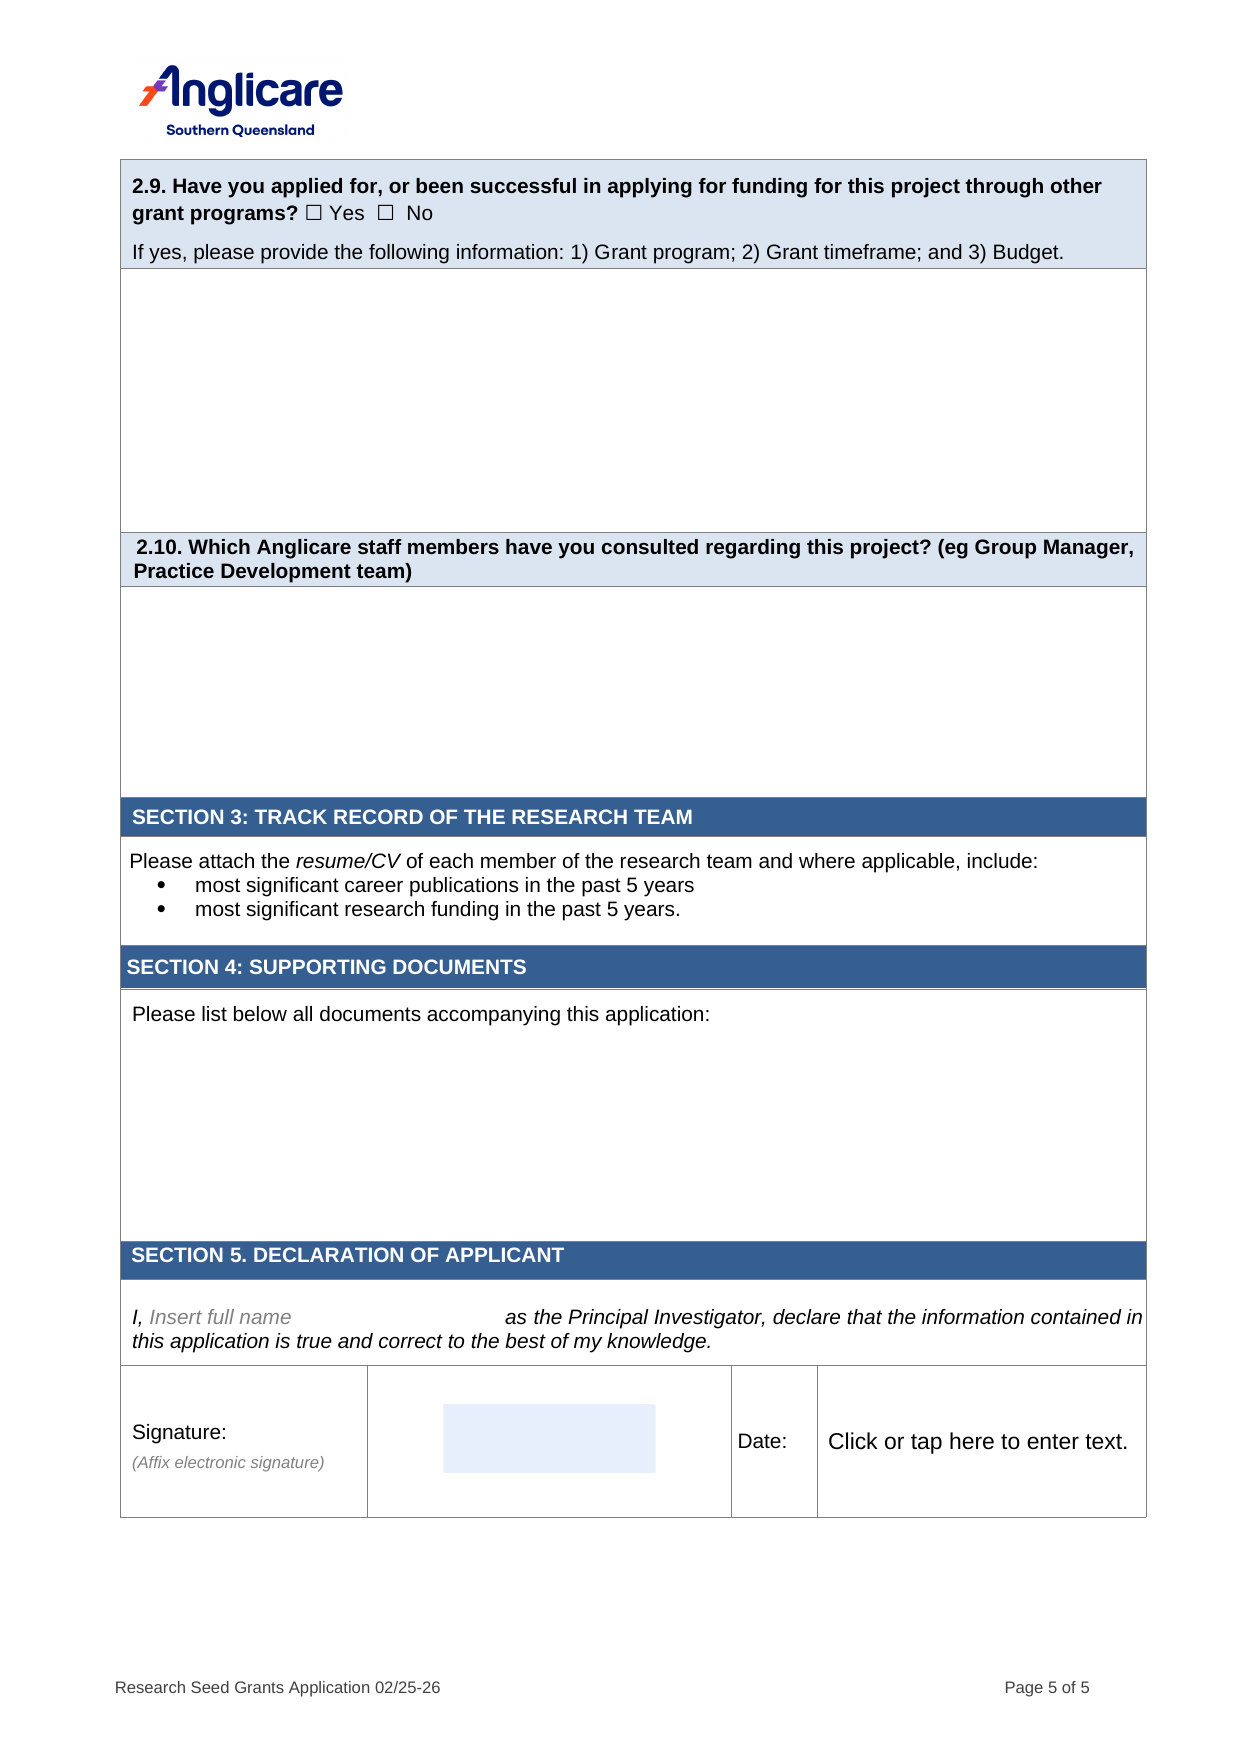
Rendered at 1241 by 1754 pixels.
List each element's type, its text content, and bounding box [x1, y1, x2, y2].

picture [132, 60, 349, 142]
table_cell SECTION 5. DECLARATION OF APPLICANT [121, 1242, 1146, 1279]
picture [443, 1404, 656, 1473]
table_cell Signature: (Affix electronic signature) [121, 1366, 367, 1517]
table_cell 2.9. Have you applied for, or been successful in applying for funding for this project through other grant programs? Yes No If yes, please provide the following information: 1) Grant program; 2) Grant timeframe; and 3) Budget. [121, 160, 1146, 268]
table_cell [368, 1366, 731, 1517]
table_cell I, as the Principal Investigator, declare that the information contained in this application is true and correct to the best of my knowledge. [121, 1280, 1146, 1365]
table_cell Please attach the resume/CV of each member of the research team and where applicable, include: most significant career publications in the past 5 years most significant research funding in the past 5 years. [121, 837, 1146, 945]
table_cell [121, 587, 1146, 797]
table_cell [818, 1366, 1146, 1517]
table_cell Date: [732, 1366, 817, 1517]
table_cell SECTION 4: SUPPORTING DOCUMENTS [121, 946, 1146, 988]
table_cell 2.10. Which Anglicare staff members have you consulted regarding this project? (eg Group Manager, Practice Development team) [121, 533, 1146, 586]
table_cell SECTION 3: TRACK RECORD OF THE RESEARCH TEAM [121, 798, 1146, 836]
table_cell [121, 269, 1146, 532]
table_cell Please list below all documents accompanying this application: [121, 990, 1146, 1241]
